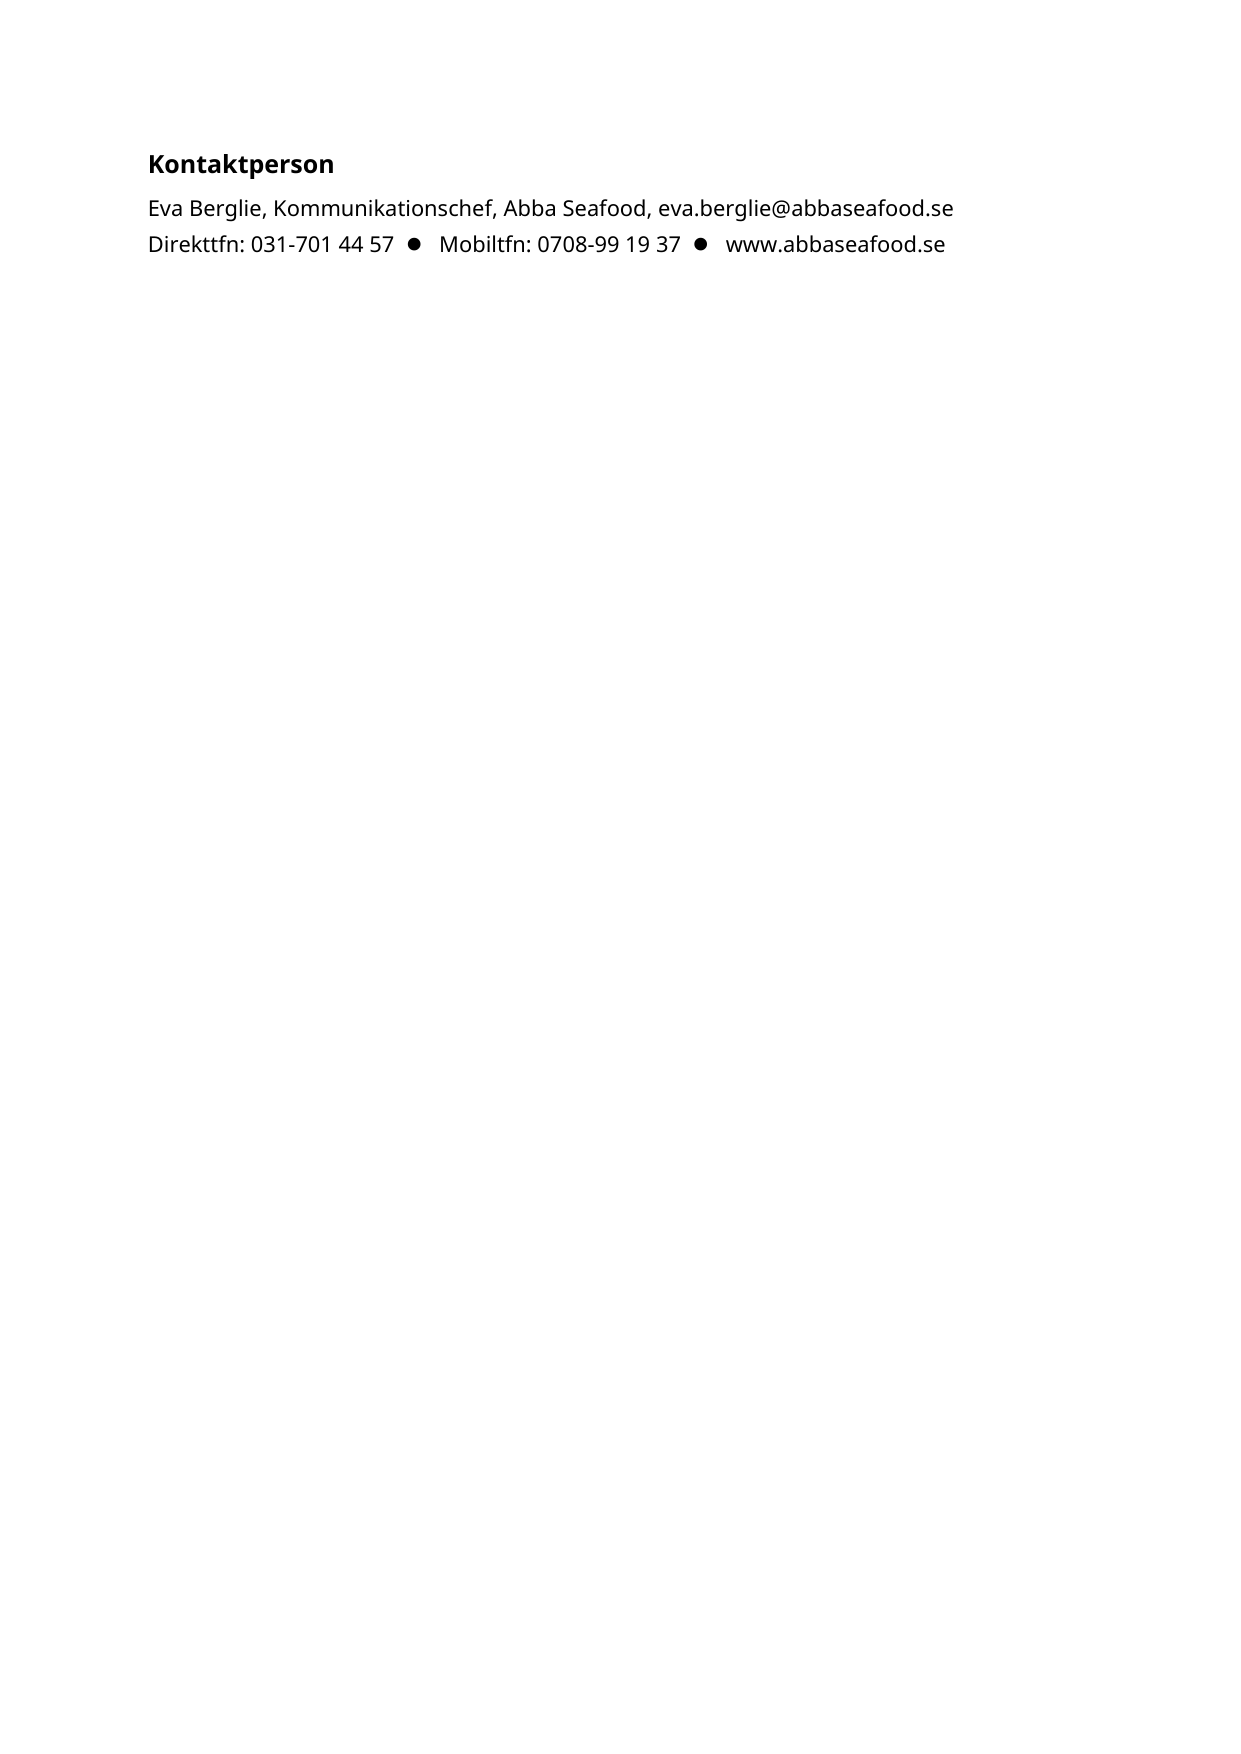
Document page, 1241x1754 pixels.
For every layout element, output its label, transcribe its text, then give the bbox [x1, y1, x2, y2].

text Kontaktperson [148, 146, 1087, 180]
text Eva Berglie, Kommunikationschef, Abba Seafood, eva.berglie@abbaseafood.se Direkttfn: 031-701 44 57 Mobiltfn: 0708-99 19 37 www.abbaseafood.se [148, 193, 1087, 258]
